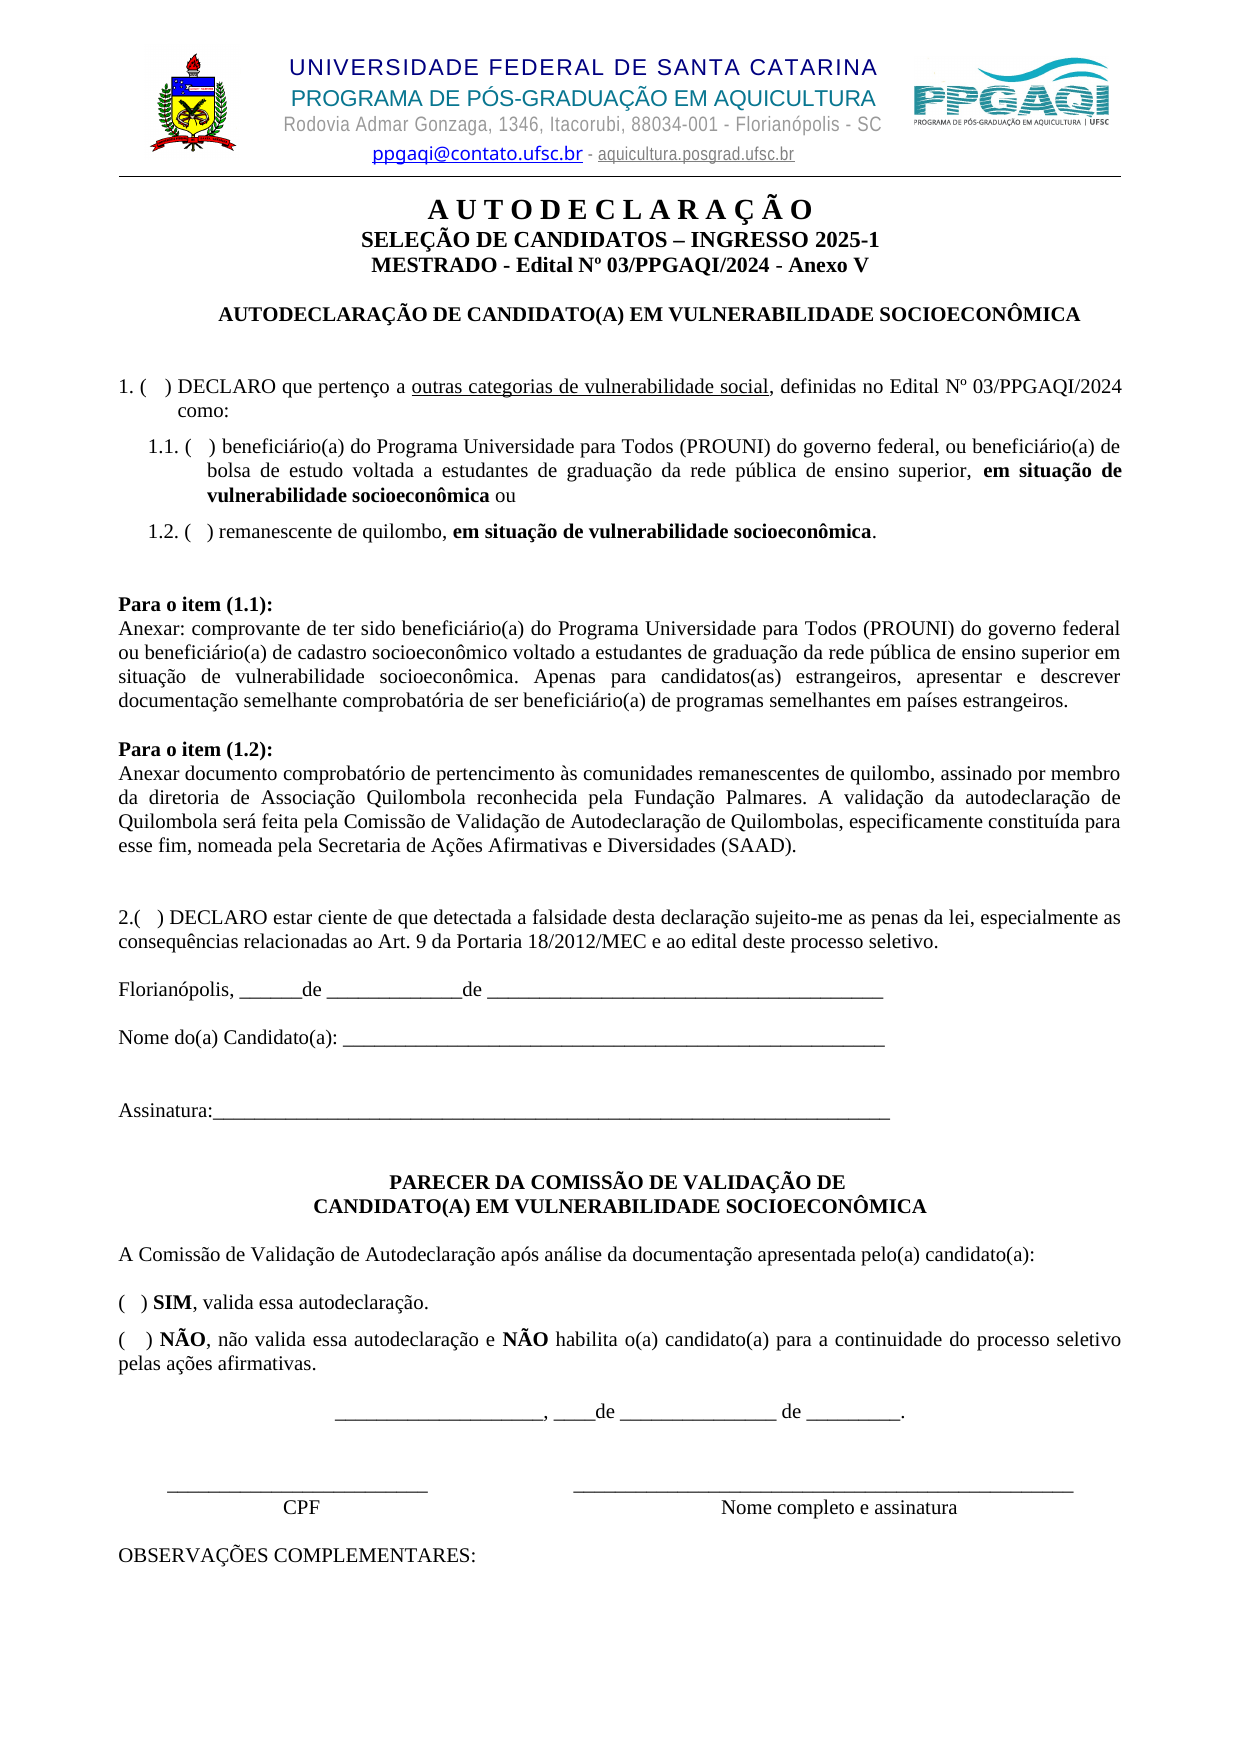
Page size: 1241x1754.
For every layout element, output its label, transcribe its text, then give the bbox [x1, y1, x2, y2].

text Florianópolis, ______de _____________de ______________________________________ [118, 977, 1122, 1001]
text 1.1. ( ) beneficiário(a) do Programa Universidade para Todos (PROUNI) do governo federal, ou beneficiário(a) de bolsa de estudo voltada a estudantes de graduação da rede pública de ensino superior, em situação de vulnerabilidade socioeconômica ou [148, 434, 1122, 507]
text ____________________, ____de _______________ de _________. [118, 1399, 1122, 1423]
text ( ) NÃO, não valida essa autodeclaração e NÃO habilita o(a) candidato(a) para a continuidade do processo seletivo pelas ações afirmativas. [118, 1327, 1122, 1375]
text Nome do(a) Candidato(a): ____________________________________________________ [118, 1025, 1122, 1049]
text Assinatura:_________________________________________________________________ [118, 1097, 1122, 1122]
text ( ) SIM, valida essa autodeclaração. [118, 1290, 1122, 1314]
picture [914, 56, 1109, 126]
text Anexar: comprovante de ter sido beneficiário(a) do Programa Universidade para Todos (PROUNI) do governo federal ou beneficiário(a) de cadastro socioeconômico voltado a estudantes de graduação da rede pública de ensino superior em situação de vulnerabilidade socioeconômica. Apenas para candidatos(as) estrangeiros, apresentar e descrever documentação semelhante comprobatória de ser beneficiário(a) de programas semelhantes em países estrangeiros. [118, 616, 1122, 712]
text _________________________ ________________________________________________ [118, 1471, 1122, 1495]
text CPF Nome completo e assinatura [118, 1495, 1122, 1519]
text 2.( ) DECLARO estar ciente de que detectada a falsidade desta declaração sujeito-me as penas da lei, especialmente as consequências relacionadas ao Art. 9 da Portaria 18/2012/MEC e ao edital deste processo seletivo. [118, 905, 1122, 953]
text 1.2. ( ) remanescente de quilombo, em situação de vulnerabilidade socioeconômica. [148, 519, 1122, 543]
text OBSERVAÇÕES COMPLEMENTARES: [118, 1543, 1122, 1567]
text AUTODECLARAÇÃO DE CANDIDATO(A) EM VULNERABILIDADE SOCIOECONÔMICA [118, 302, 1122, 326]
text Anexar documento comprobatório de pertencimento às comunidades remanescentes de quilombo, assinado por membro da diretoria de Associação Quilombola reconhecida pela Fundação Palmares. A validação da autodeclaração de Quilombola será feita pela Comissão de Validação de Autodeclaração de Quilombolas, especificamente constituída para esse fim, nomeada pela Secretaria de Ações Afirmativas e Diversidades (SAAD). [118, 761, 1122, 857]
text A Comissão de Validação de Autodeclaração após análise da documentação apresentada pelo(a) candidato(a): [118, 1242, 1122, 1266]
text Para o item (1.1): [118, 592, 1122, 616]
text PARECER DA COMISSÃO DE VALIDAÇÃO DE CANDIDATO(A) EM VULNERABILIDADE SOCIOECONÔMICA [118, 1170, 1122, 1218]
text Para o item (1.2): [118, 737, 1122, 761]
picture [143, 44, 241, 160]
text 1. ( ) DECLARO que pertenço a outras categorias de vulnerabilidade social, definidas no Edital Nº 03/PPGAQI/2024 como: [118, 374, 1122, 422]
